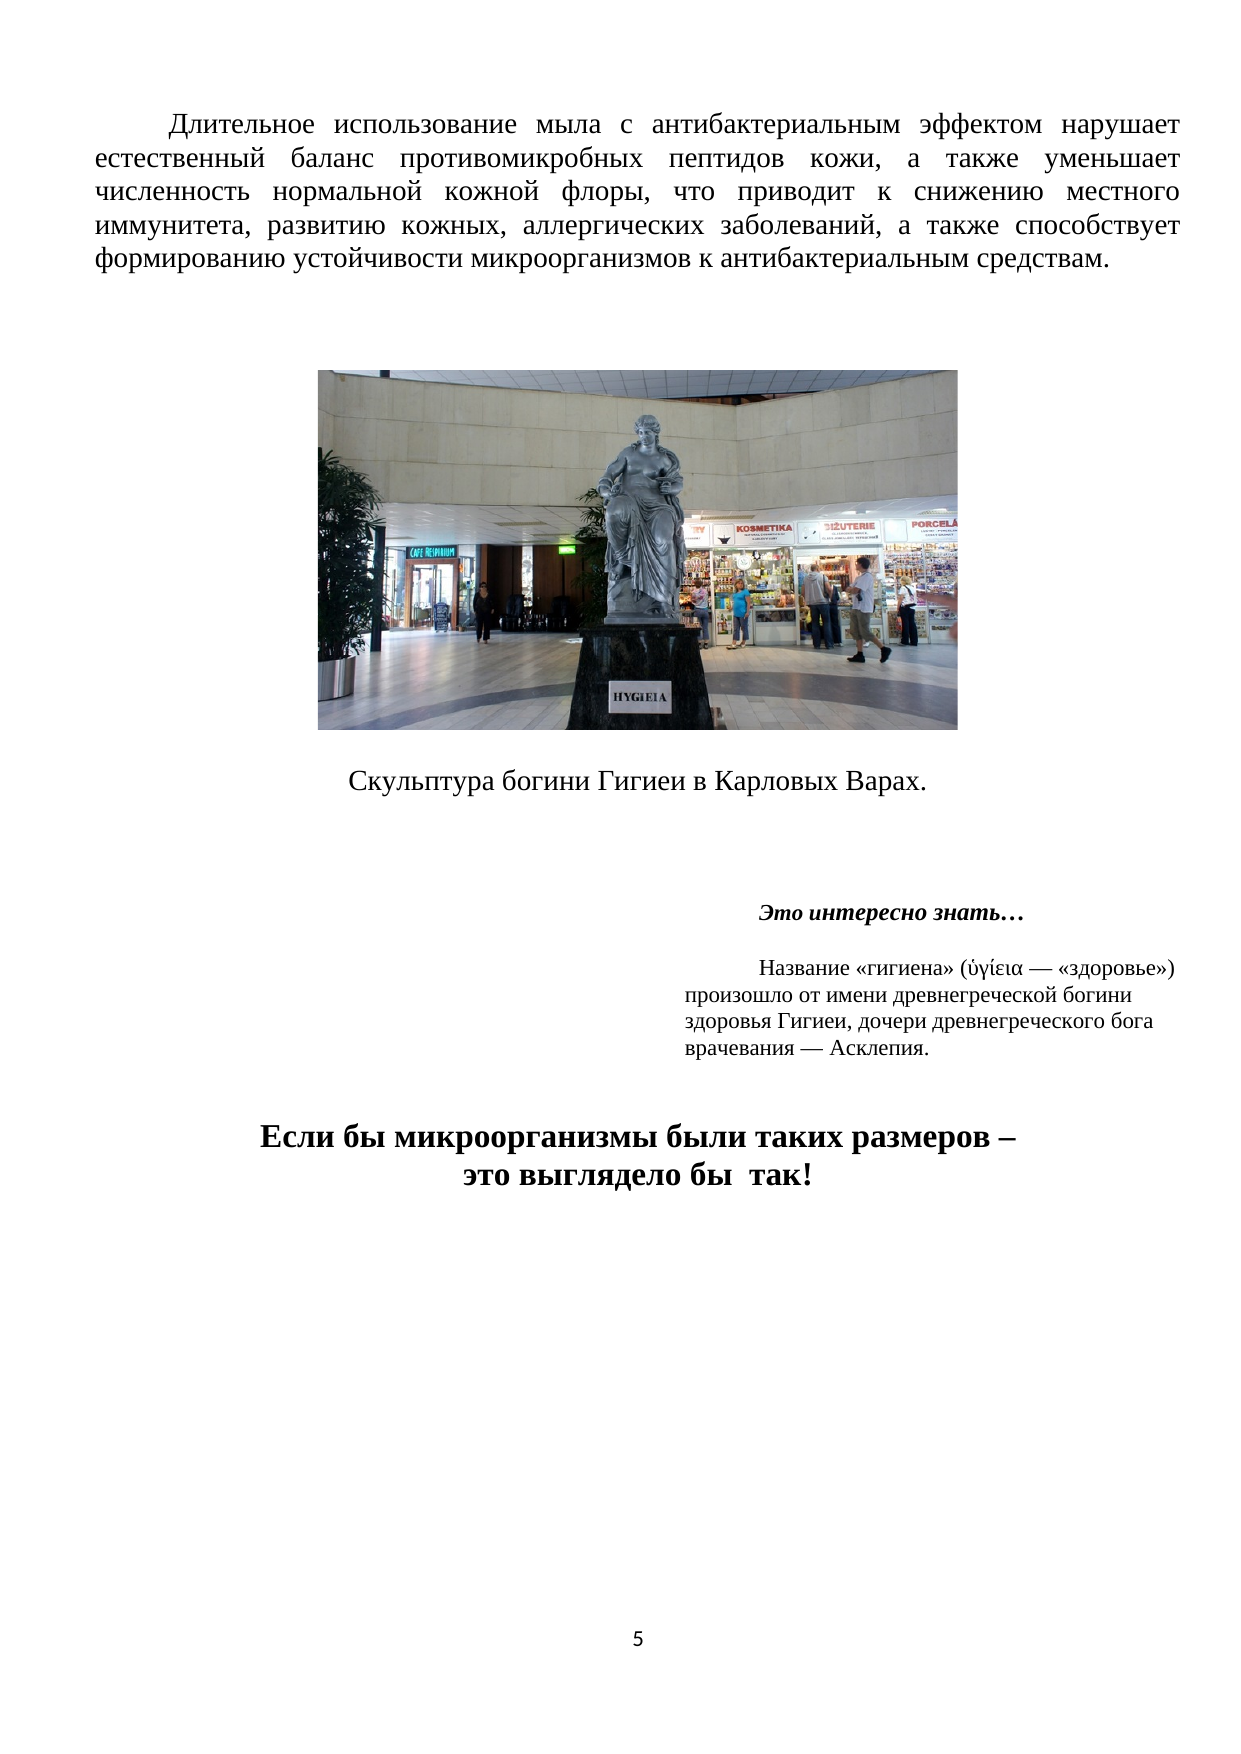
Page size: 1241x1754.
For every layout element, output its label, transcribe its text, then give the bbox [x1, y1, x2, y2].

text Это интересно знать… [94, 897, 1181, 926]
text Скульптура богини Гигиеи в Карловых Варах. [94, 763, 1181, 796]
text Название «гигиена» (ὑγίεια — «здоровье») [758, 954, 1181, 981]
picture [317, 370, 958, 730]
text Если бы микроорганизмы были таких размеров – [94, 1116, 1181, 1154]
text это выглядело бы так! [94, 1154, 1181, 1193]
text Длительное использование мыла с антибактериальным эффектом нарушает естественный баланс противомикробных пептидов кожи, а также уменьшает численность нормальной кожной флоры, что приводит к снижению местного иммунитета, развитию кожных, аллергических заболеваний, а также способствует формированию устойчивости микроорганизмов к антибактериальным средствам. [94, 106, 1181, 274]
text произошло от имени древнегреческой богини здоровья Гигиеи, дочери древнегреческого бога врачевания — Асклепия. [684, 981, 1181, 1060]
